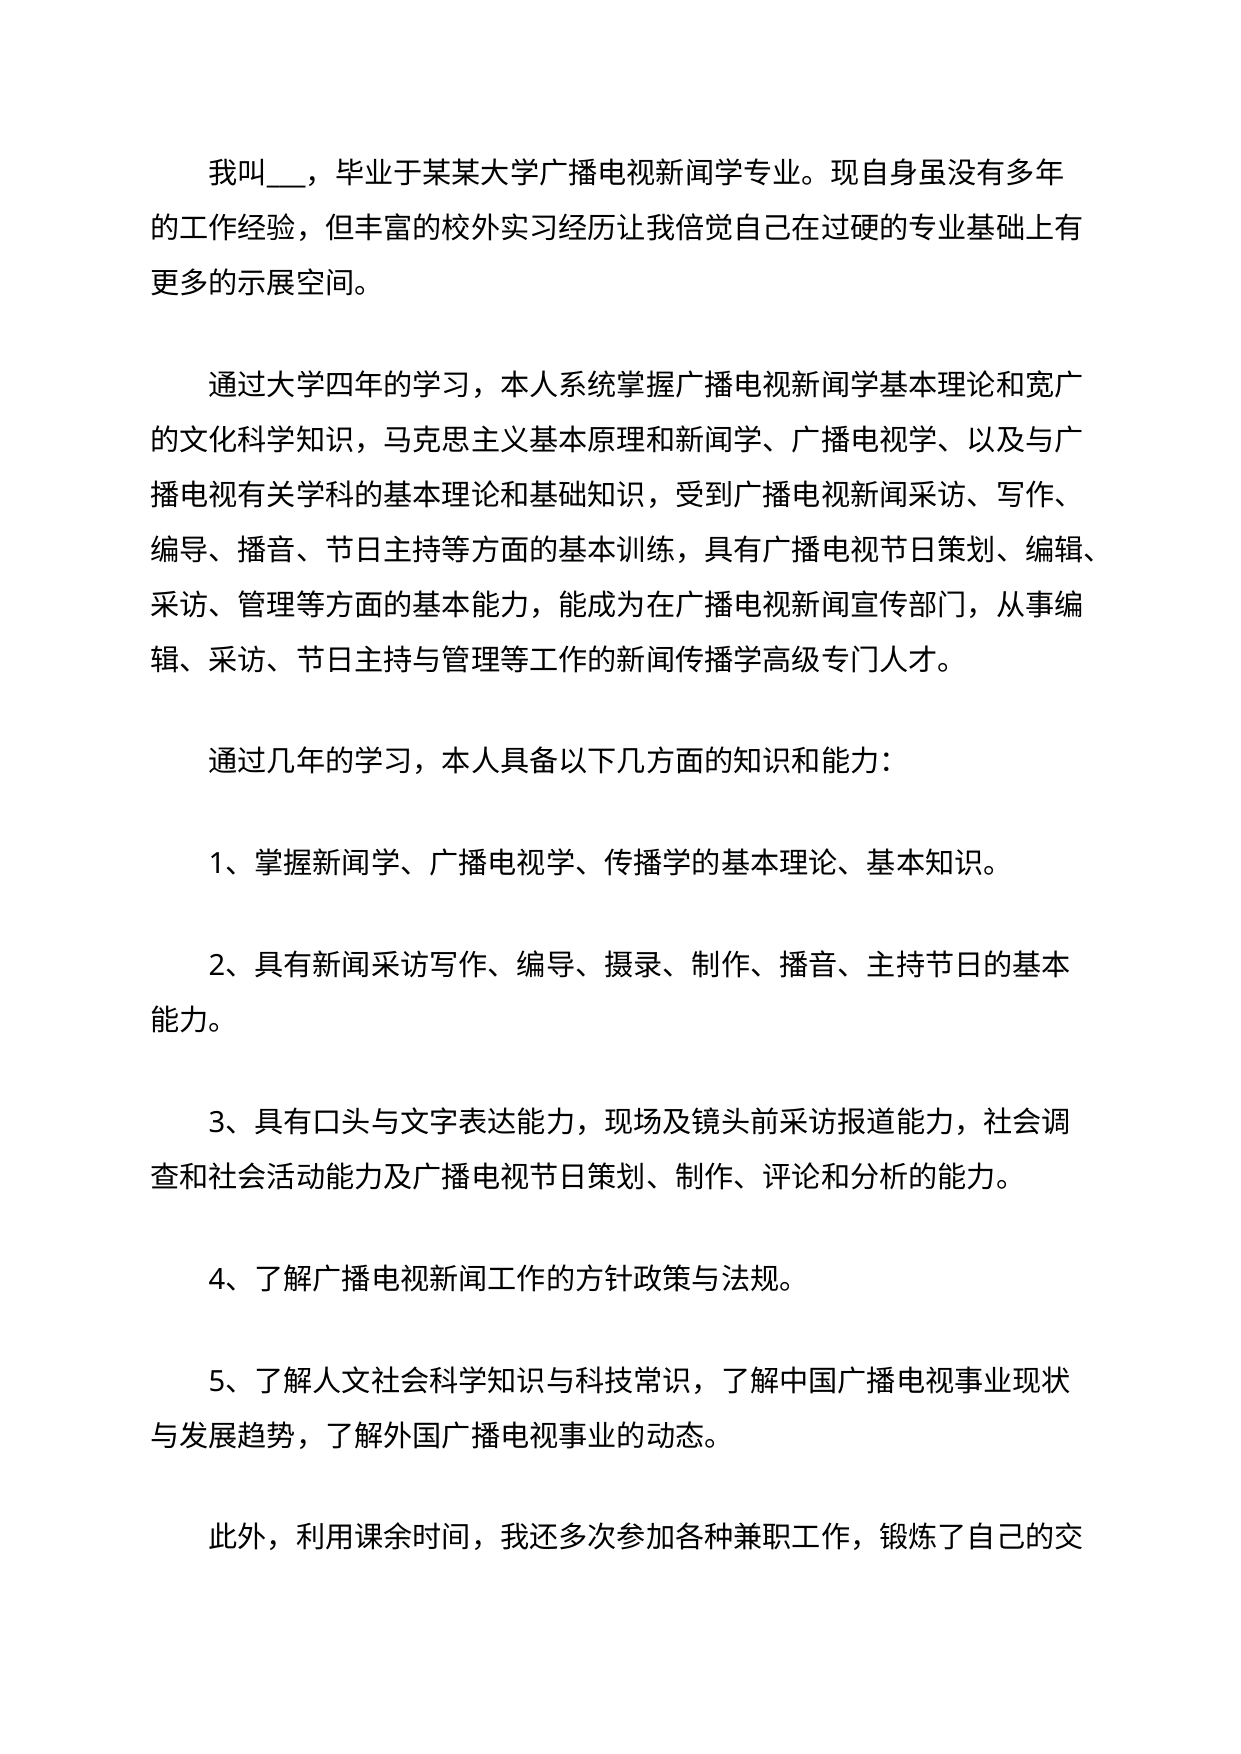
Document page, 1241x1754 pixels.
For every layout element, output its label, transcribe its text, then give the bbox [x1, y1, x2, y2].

text 5、了解人文社会科学知识与科技常识，了解中国广播电视事业现状与发展趋势，了解外国广播电视事业的动态。 [150, 1357, 1090, 1454]
text 1、掌握新闻学、广播电视学、传播学的基本理论、基本知识。 [150, 840, 1090, 882]
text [150, 1514, 1090, 1556]
text 3、具有口头与文字表达能力，现场及镜头前采访报道能力，社会调查和社会活动能力及广播电视节日策划、制作、评论和分析的能力。 [150, 1098, 1090, 1196]
text 通过大学四年的学习，本人系统掌握广播电视新闻学基本理论和宽广的文化科学知识，马克思主义基本原理和新闻学、广播电视学、以及与广播电视有关学科的基本理论和基础知识，受到广播电视新闻采访、写作、编导、播音、节日主持等方面的基本训练，具有广播电视节日策划、编辑、采访、管理等方面的基本能力，能成为在广播电视新闻宣传部门，从事编辑、采访、节日主持与管理等工作的新闻传播学高级专门人才。 [150, 362, 1090, 678]
text 4、了解广播电视新闻工作的方针政策与法规。 [150, 1255, 1090, 1298]
text 我叫___，毕业于某某大学广播电视新闻学专业。现自身虽没有多年的工作经验，但丰富的校外实习经历让我倍觉自己在过硬的专业基础上有更多的示展空间。 [150, 150, 1090, 302]
text 2、具有新闻采访写作、编导、摄录、制作、播音、主持节日的基本能力。 [150, 942, 1090, 1039]
text 通过几年的学习，本人具备以下几方面的知识和能力： [150, 738, 1090, 780]
